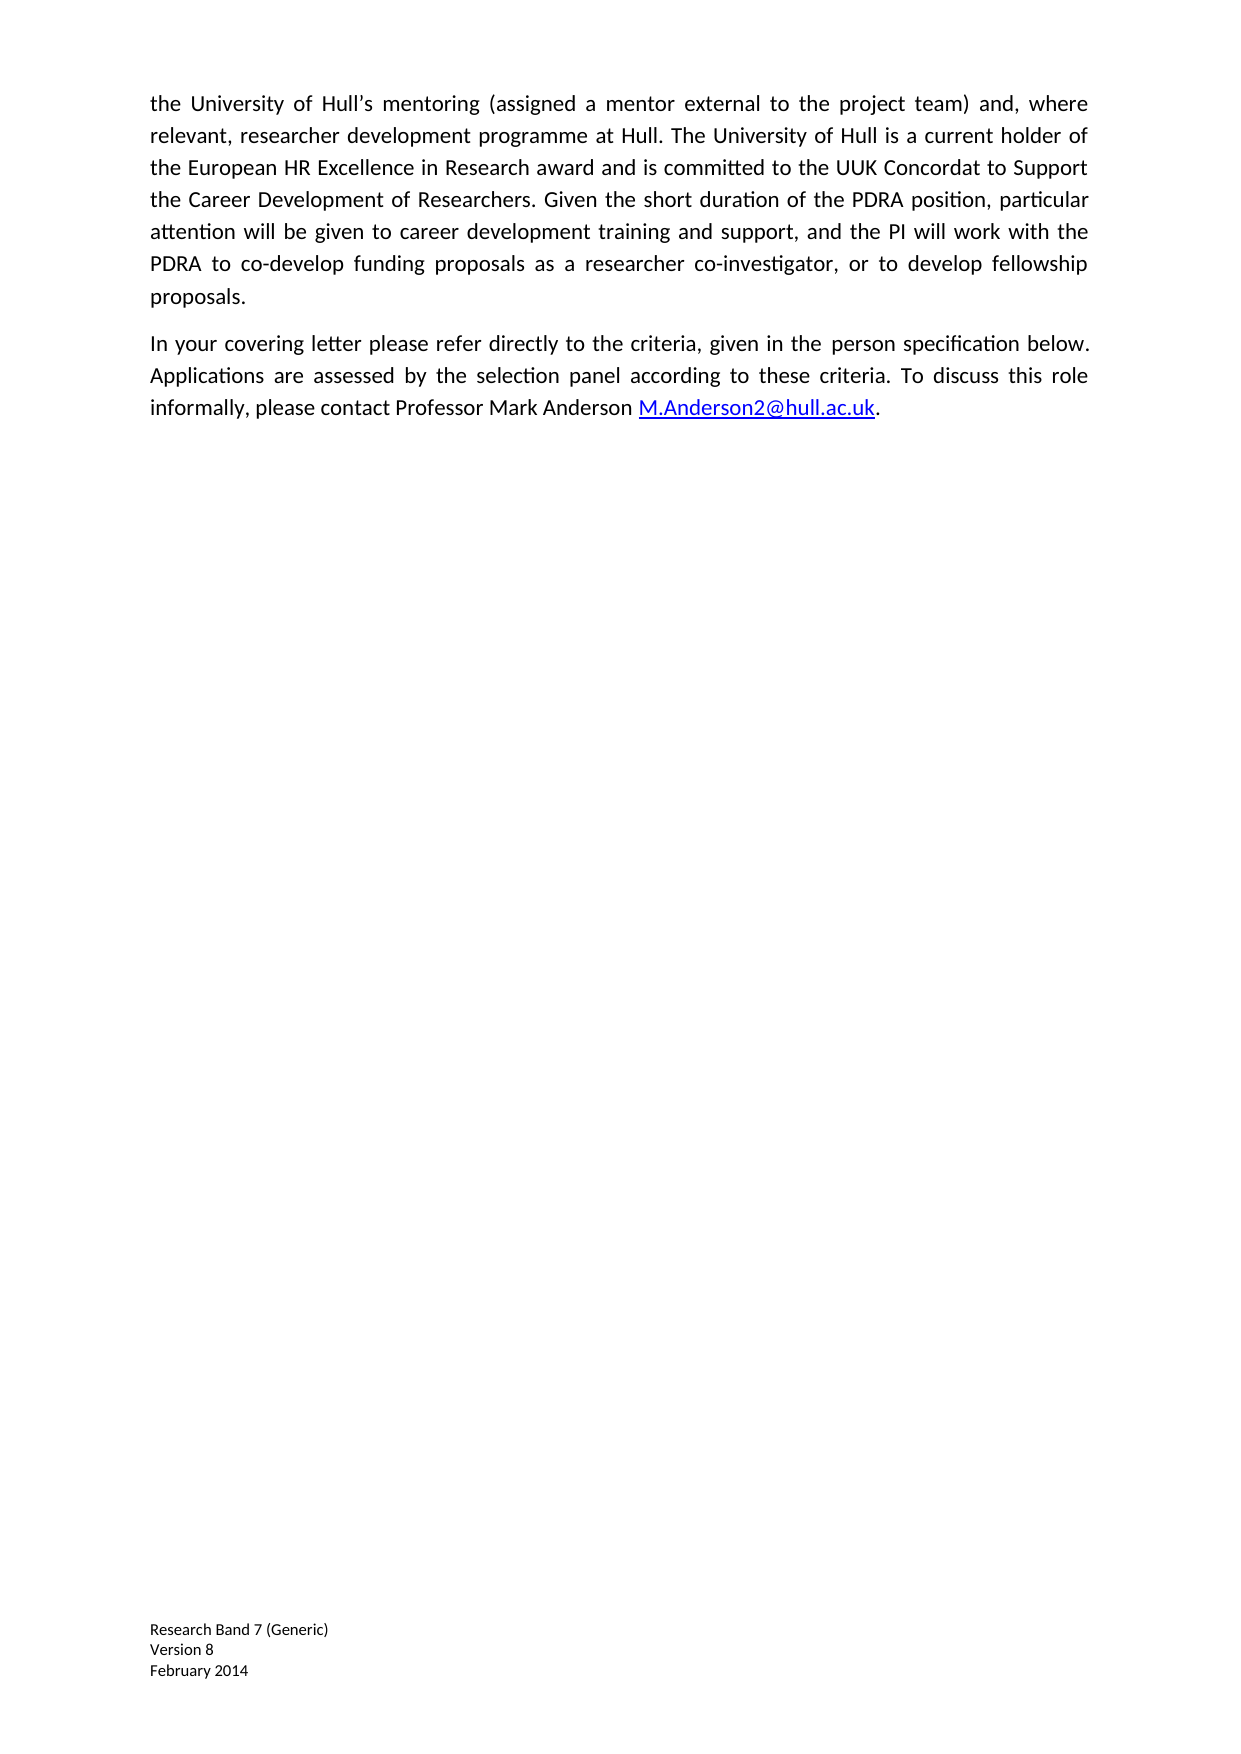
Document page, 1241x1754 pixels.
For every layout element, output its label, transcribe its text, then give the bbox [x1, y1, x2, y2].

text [150, 89, 1090, 310]
text In your covering letter please refer directly to the criteria, given in the person specification below. Applications are assessed by the selection panel according to these criteria. To discuss this role informally, please contact Professor Mark Anderson M.Anderson2@hull.ac.uk. [150, 329, 1090, 421]
